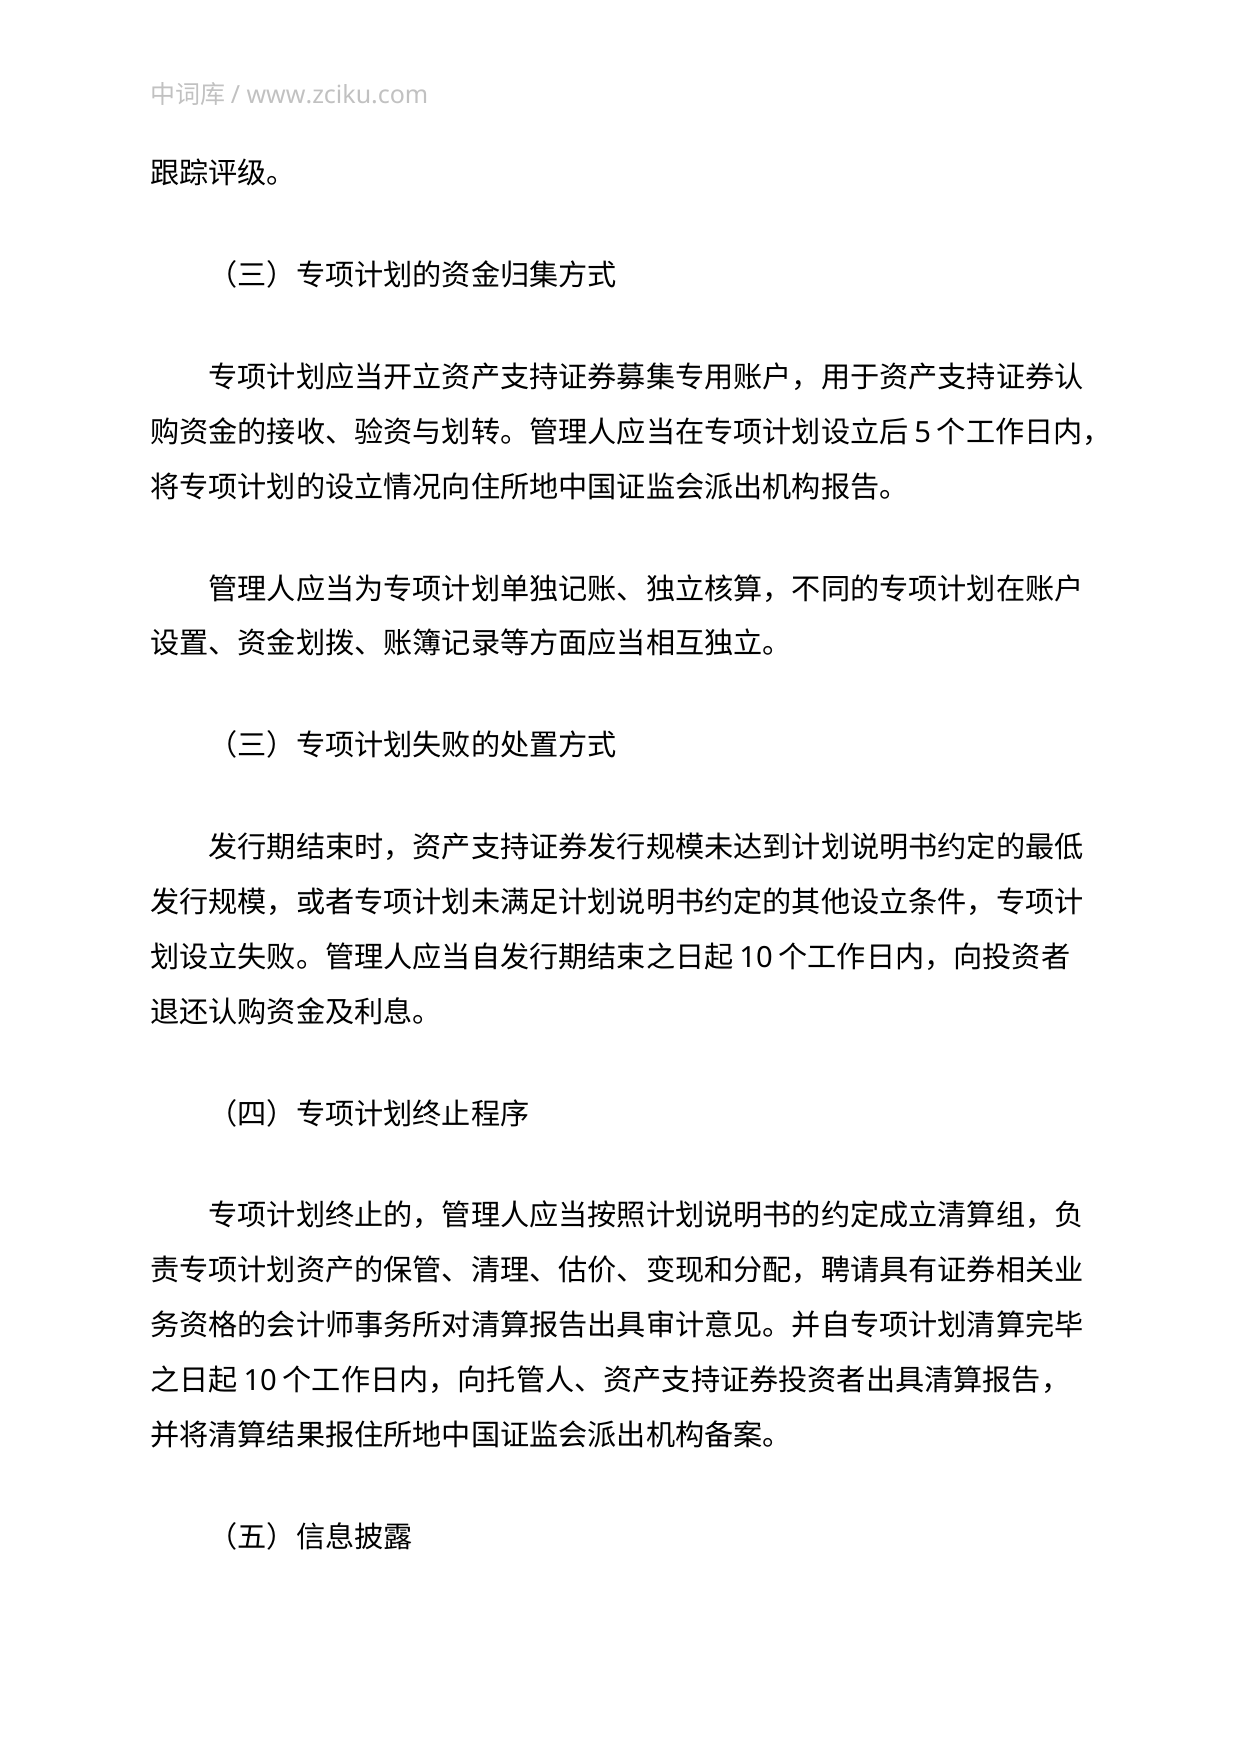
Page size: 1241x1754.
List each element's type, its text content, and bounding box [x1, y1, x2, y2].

text （四）专项计划终止程序 [150, 1090, 1090, 1132]
text （五）信息披露 [150, 1513, 1090, 1556]
text 专项计划应当开立资产支持证券募集专用账户，用于资产支持证券认购资金的接收、验资与划转。管理人应当在专项计划设立后5个工作日内，将专项计划的设立情况向住所地中国证监会派出机构报告。 [150, 353, 1090, 506]
text （三）专项计划失败的处置方式 [150, 722, 1090, 764]
text 管理人应当为专项计划单独记账、独立核算，不同的专项计划在账户设置、资金划拨、账簿记录等方面应当相互独立。 [150, 565, 1090, 662]
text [150, 150, 1090, 192]
text （三）专项计划的资金归集方式 [150, 252, 1090, 294]
text 专项计划终止的，管理人应当按照计划说明书的约定成立清算组，负责专项计划资产的保管、清理、估价、变现和分配，聘请具有证券相关业务资格的会计师事务所对清算报告出具审计意见。并自专项计划清算完毕之日起10个工作日内，向托管人、资产支持证券投资者出具清算报告，并将清算结果报住所地中国证监会派出机构备案。 [150, 1192, 1090, 1454]
text 发行期结束时，资产支持证券发行规模未达到计划说明书约定的最低发行规模，或者专项计划未满足计划说明书约定的其他设立条件，专项计划设立失败。管理人应当自发行期结束之日起10个工作日内，向投资者退还认购资金及利息。 [150, 824, 1090, 1031]
